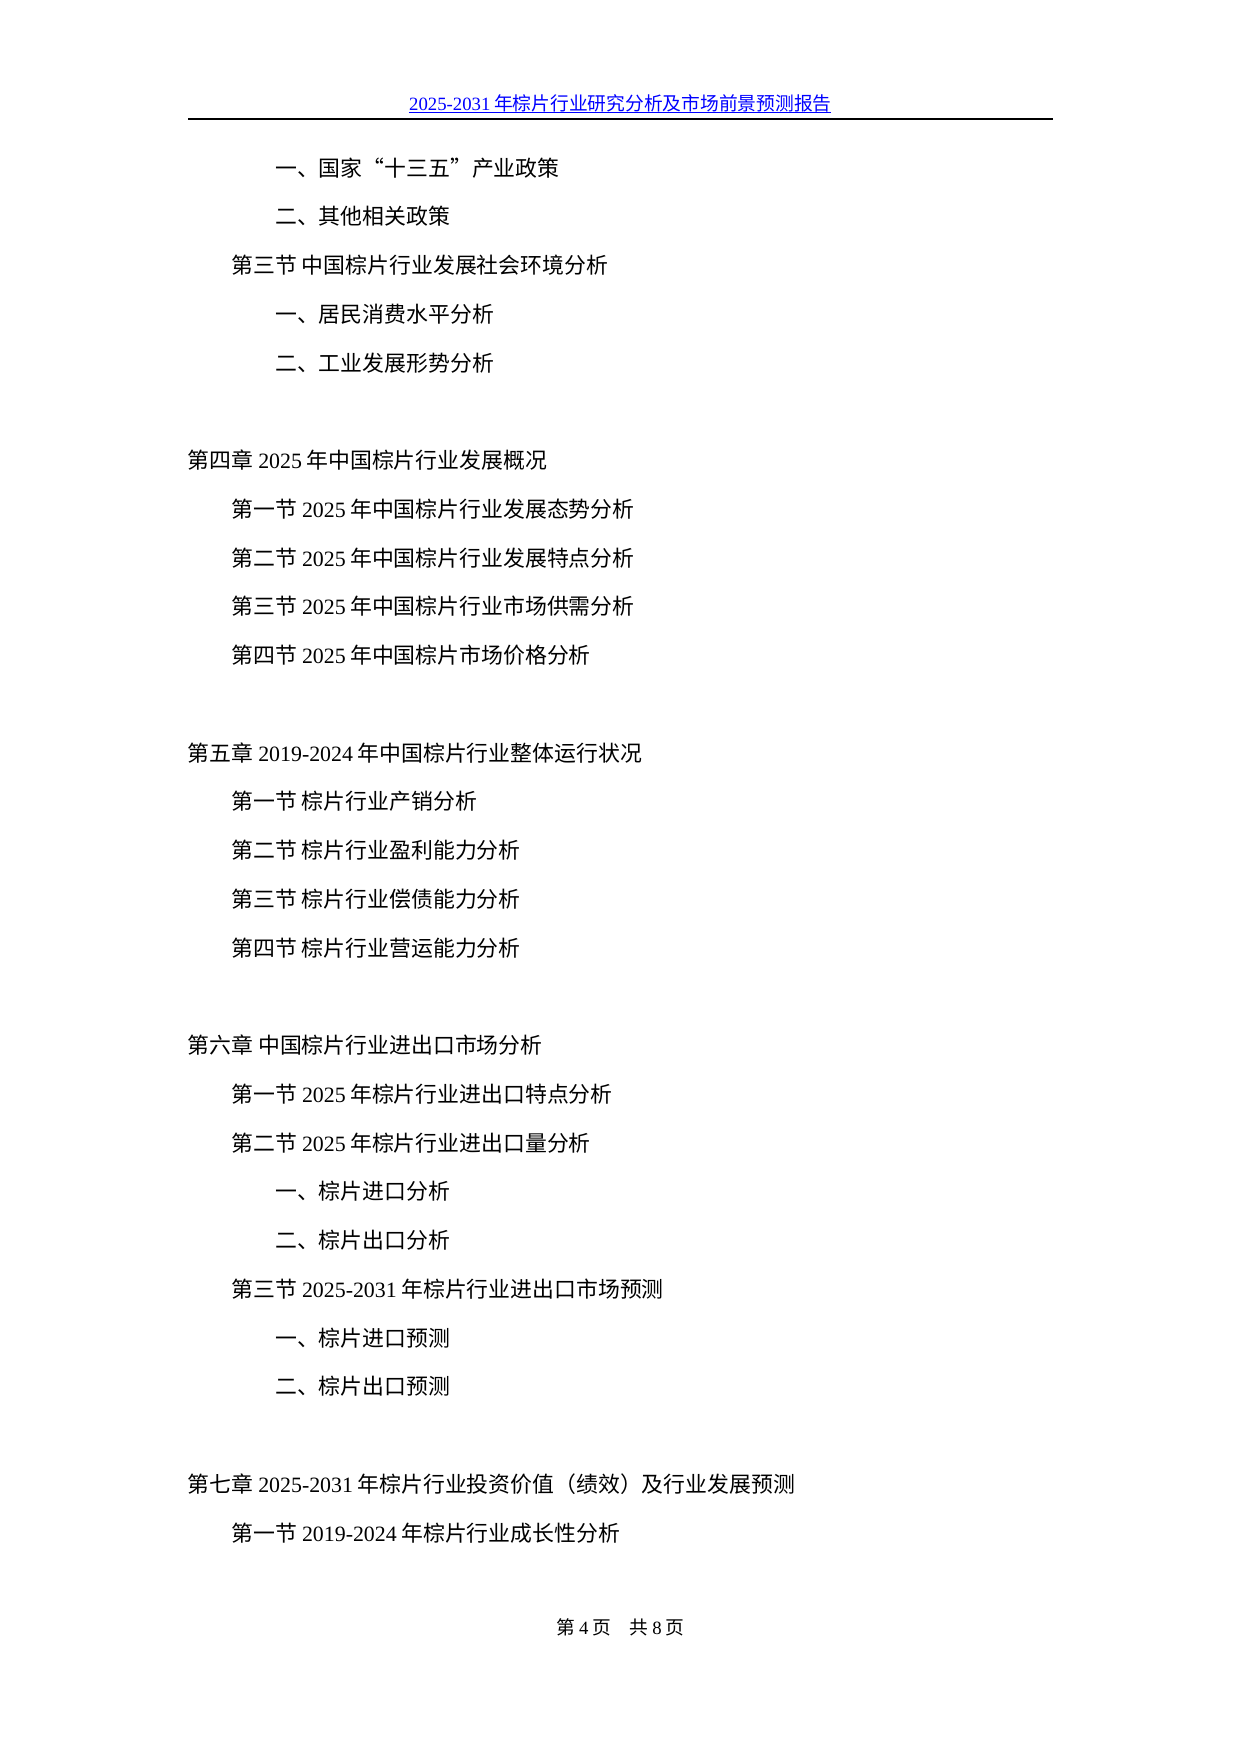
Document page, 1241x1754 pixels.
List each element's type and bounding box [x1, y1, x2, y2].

text [187, 150, 1053, 1548]
